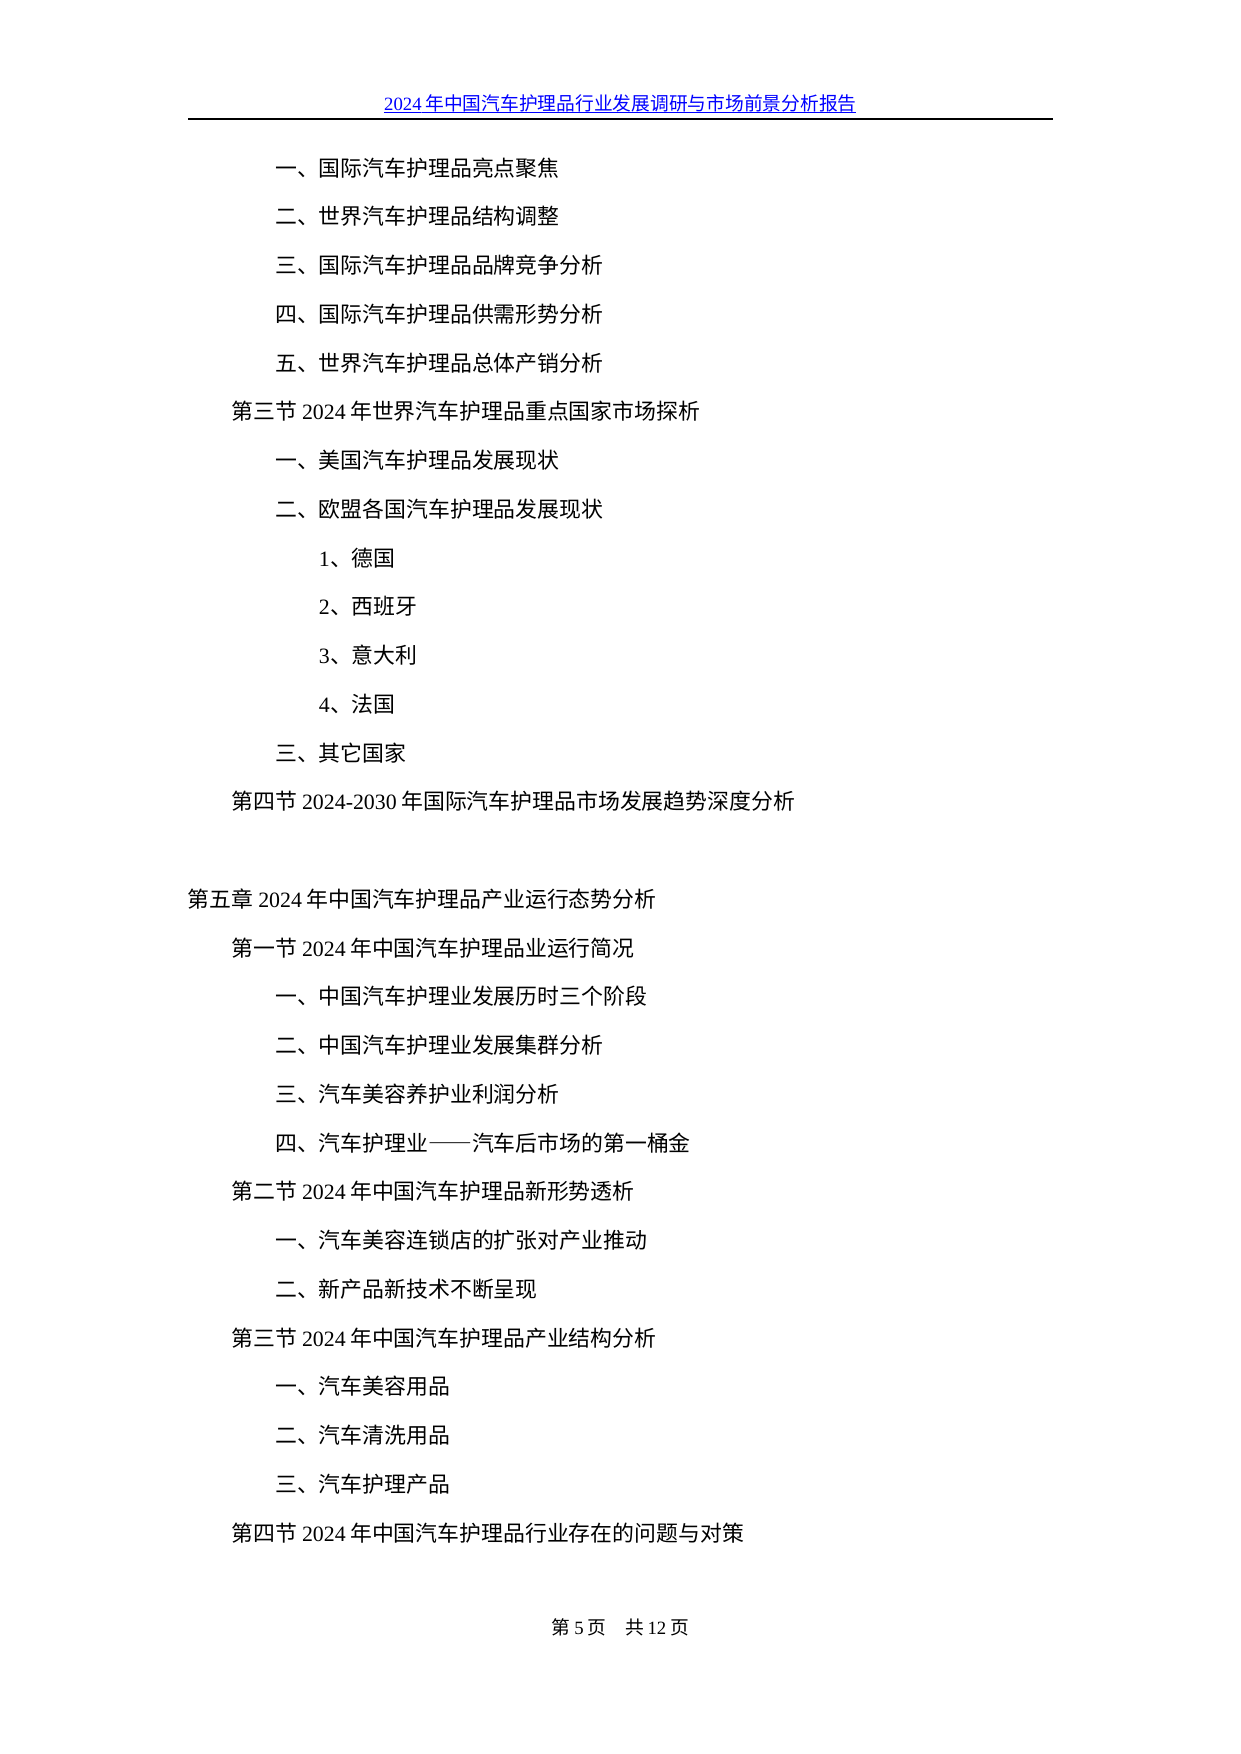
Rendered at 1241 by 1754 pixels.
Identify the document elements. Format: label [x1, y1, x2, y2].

text [187, 150, 1053, 1548]
